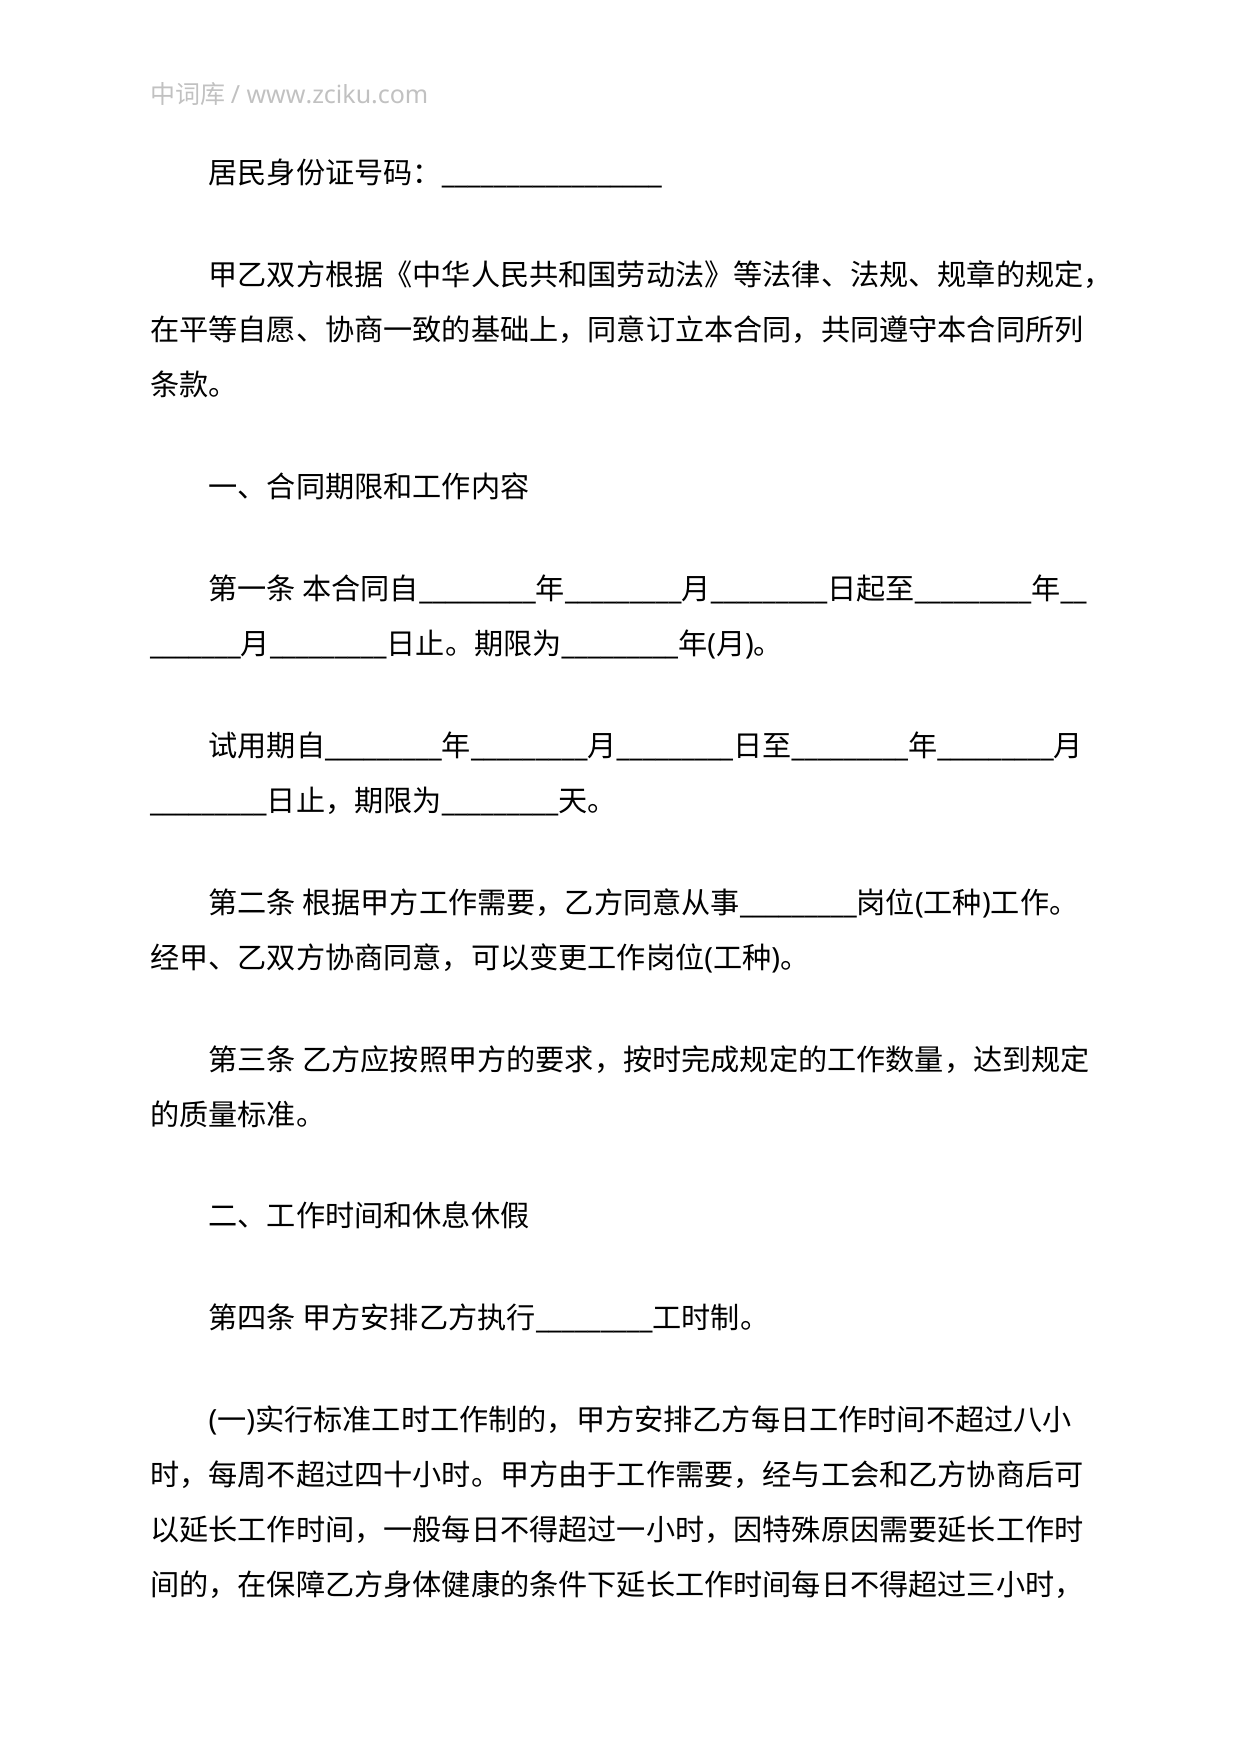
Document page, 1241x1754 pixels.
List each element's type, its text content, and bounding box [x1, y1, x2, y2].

text 第一条 本合同自_________年_________月_________日起至_________年_________月_________日止。期限为_________年(月)。 [150, 565, 1090, 663]
text 第二条 根据甲方工作需要，乙方同意从事_________岗位(工种)工作。经甲、乙双方协商同意，可以变更工作岗位(工种)。 [150, 879, 1090, 977]
text 试用期自_________年_________月_________日至_________年_________月_________日止，期限为_________天。 [150, 722, 1090, 820]
text 甲乙双方根据《中华人民共和国劳动法》等法律、法规、规章的规定，在平等自愿、协商一致的基础上，同意订立本合同，共同遵守本合同所列条款。 [150, 252, 1090, 404]
text 第三条 乙方应按照甲方的要求，按时完成规定的工作数量，达到规定的质量标准。 [150, 1036, 1090, 1133]
text 第四条 甲方安排乙方执行_________工时制。 [150, 1295, 1090, 1337]
text 一、合同期限和工作内容 [150, 463, 1090, 506]
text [150, 1397, 1090, 1604]
text 居民身份证号码：_________________ [150, 150, 1090, 192]
text 二、工作时间和休息休假 [150, 1193, 1090, 1235]
